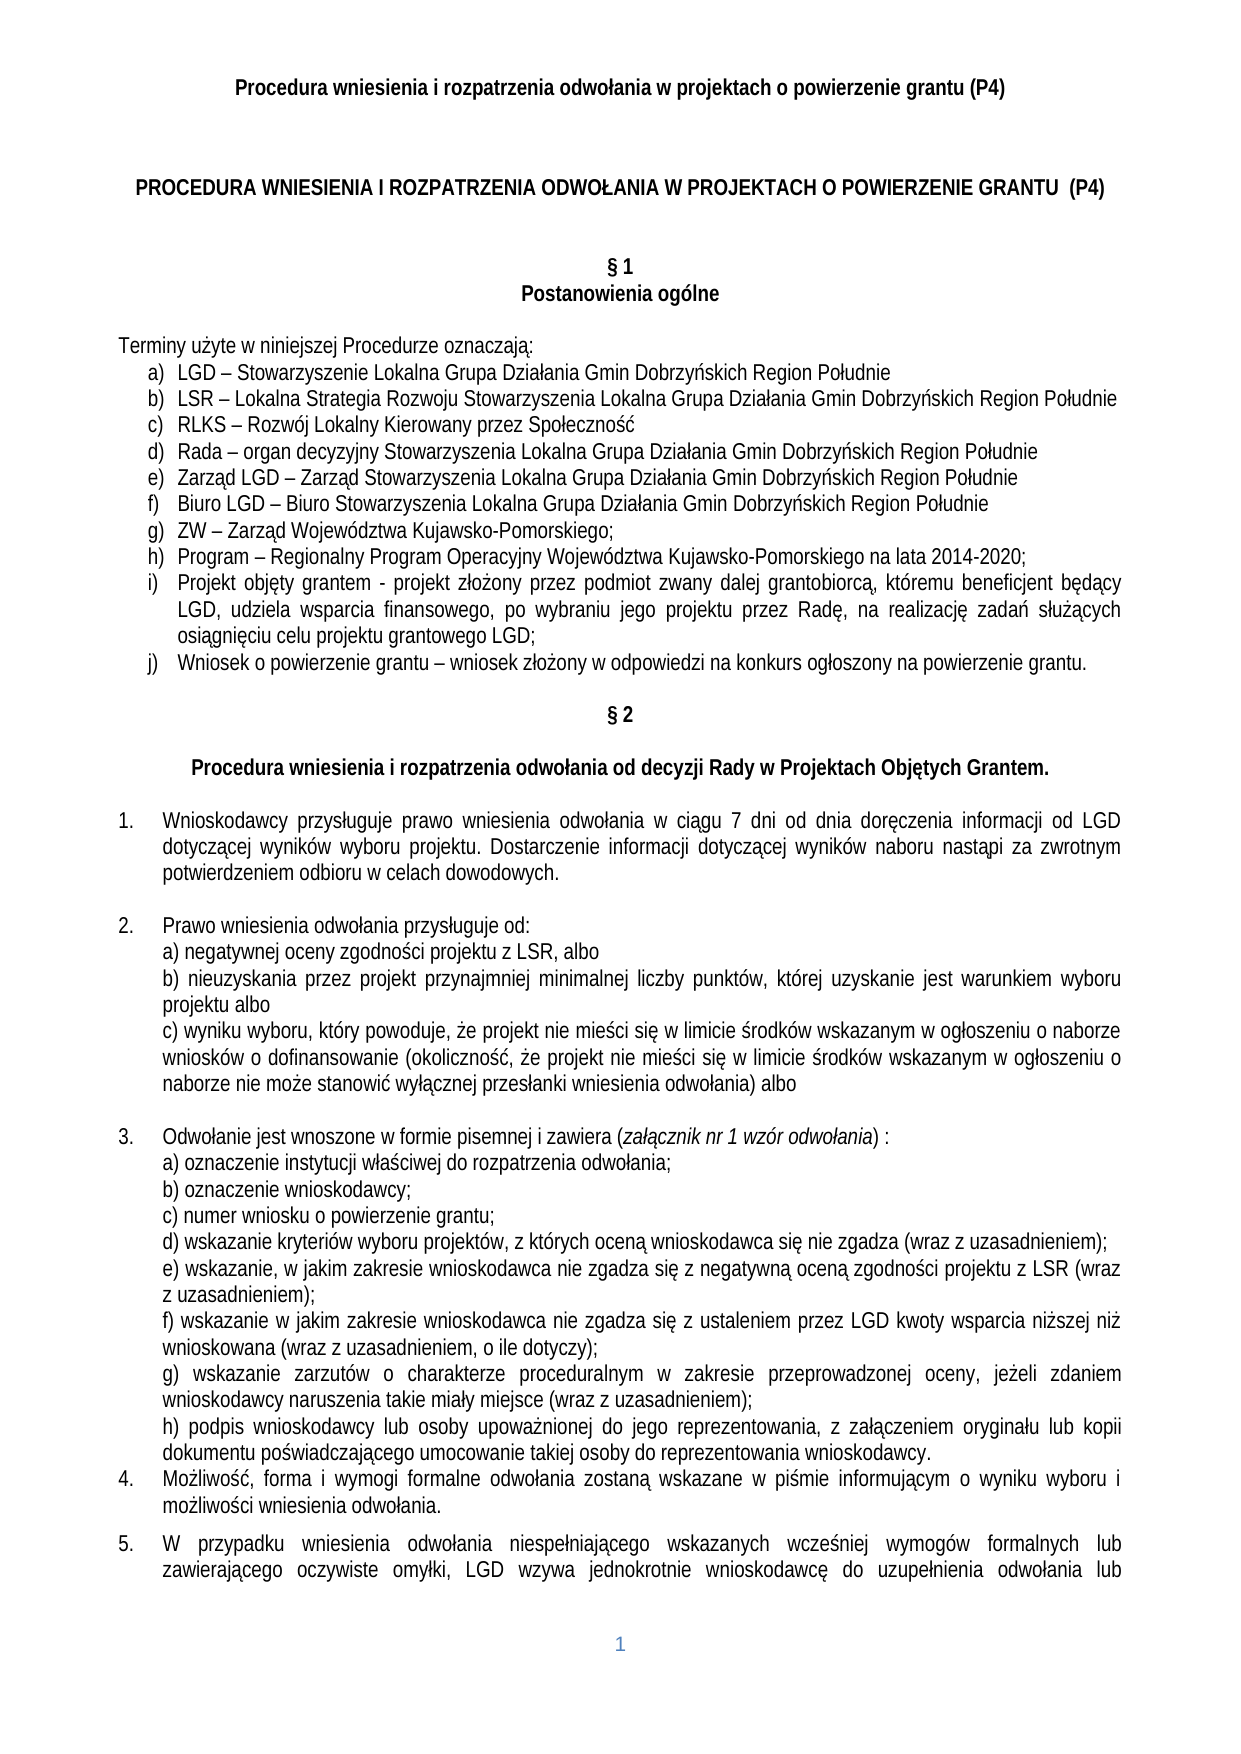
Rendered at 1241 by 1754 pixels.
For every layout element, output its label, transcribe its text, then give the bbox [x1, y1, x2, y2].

text Postanowienia ogólne [118, 279, 1122, 306]
text c) wyniku wyboru, który powoduje, że projekt nie mieści się w limicie środków wskazanym w ogłoszeniu o naborze wniosków o dofinansowanie (okoliczność, że projekt nie mieści się w limicie środków wskazanym w ogłoszeniu o naborze nie może stanowić wyłącznej przesłanki wniesienia odwołania) albo [162, 1017, 1122, 1096]
text Procedura wniesienia i rozpatrzenia odwołania od decyzji Rady w Projektach Objętych Grantem. [118, 754, 1122, 780]
text d) wskazanie kryteriów wyboru projektów, z których oceną wnioskodawca się nie zgadza (wraz z uzasadnieniem); [162, 1228, 1122, 1254]
text g) wskazanie zarzutów o charakterze proceduralnym w zakresie przeprowadzonej oceny, jeżeli zdaniem wnioskodawcy naruszenia takie miały miejsce (wraz z uzasadnieniem); [162, 1360, 1122, 1413]
list LSR – Lokalna Strategia Rozwoju Stowarzyszenia Lokalna Grupa Działania Gmin Dobrzyńskich Region Południe [148, 385, 1122, 411]
text f) wskazanie w jakim zakresie wnioskodawca nie zgadza się z ustaleniem przez LGD kwoty wsparcia niższej niż wnioskowana (wraz z uzasadnieniem, o ile dotyczy); [162, 1307, 1122, 1360]
text PROCEDURA WNIESIENIA I ROZPATRZENIA ODWOŁANIA W PROJEKTACH O POWIERZENIE GRANTU (P4) [118, 174, 1122, 200]
list Biuro LGD – Biuro Stowarzyszenia Lokalna Grupa Działania Gmin Dobrzyńskich Region Południe [148, 490, 1122, 517]
text a) oznaczenie instytucji właściwej do rozpatrzenia odwołania; [162, 1149, 1122, 1176]
list RLKS – Rozwój Lokalny Kierowany przez Społeczność [148, 411, 1122, 438]
list Odwołanie jest wnoszone w formie pisemnej i zawiera (załącznik nr 1 wzór odwołania) : [118, 1123, 1122, 1149]
list Wniosek o powierzenie grantu – wniosek złożony w odpowiedzi na konkurs ogłoszony na powierzenie grantu. [148, 648, 1122, 675]
list Projekt objęty grantem - projekt złożony przez podmiot zwany dalej grantobiorcą, któremu beneficjent będący LGD, udziela wsparcia finansowego, po wybraniu jego projektu przez Radę, na realizację zadań służących osiągnięciu celu projektu grantowego LGD; [148, 569, 1122, 648]
text § 1 [118, 253, 1122, 279]
list Wnioskodawcy przysługuje prawo wniesienia odwołania w ciągu 7 dni od dnia doręczenia informacji od LGD dotyczącej wyników wyboru projektu. Dostarczenie informacji dotyczącej wyników naboru nastąpi za zwrotnym potwierdzeniem odbioru w celach dowodowych. [118, 807, 1122, 886]
list ZW – Zarząd Województwa Kujawsko-Pomorskiego; [148, 517, 1122, 543]
text h) podpis wnioskodawcy lub osoby upoważnionej do jego reprezentowania, z załączeniem oryginału lub kopii dokumentu poświadczającego umocowanie takiej osoby do reprezentowania wnioskodawcy. [162, 1413, 1122, 1465]
text Terminy użyte w niniejszej Procedurze oznaczają: [118, 332, 1122, 358]
list Rada – organ decyzyjny Stowarzyszenia Lokalna Grupa Działania Gmin Dobrzyńskich Region Południe [148, 438, 1122, 464]
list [118, 1530, 1122, 1583]
text e) wskazanie, w jakim zakresie wnioskodawca nie zgadza się z negatywną oceną zgodności projektu z LSR (wraz z uzasadnieniem); [162, 1254, 1122, 1307]
list Prawo wniesienia odwołania przysługuje od: [118, 912, 1122, 938]
list Zarząd LGD – Zarząd Stowarzyszenia Lokalna Grupa Działania Gmin Dobrzyńskich Region Południe [148, 464, 1122, 490]
text a) negatywnej oceny zgodności projektu z LSR, albo [162, 938, 1122, 965]
list Program – Regionalny Program Operacyjny Województwa Kujawsko-Pomorskiego na lata 2014-2020; [148, 543, 1122, 569]
list LGD – Stowarzyszenie Lokalna Grupa Działania Gmin Dobrzyńskich Region Południe [148, 358, 1122, 385]
text b) oznaczenie wnioskodawcy; [162, 1176, 1122, 1202]
text § 2 [118, 701, 1122, 727]
list Możliwość, forma i wymogi formalne odwołania zostaną wskazane w piśmie informującym o wyniku wyboru i możliwości wniesienia odwołania. [118, 1465, 1122, 1518]
text c) numer wniosku o powierzenie grantu; [162, 1202, 1122, 1228]
text b) nieuzyskania przez projekt przynajmniej minimalnej liczby punktów, której uzyskanie jest warunkiem wyboru projektu albo [162, 965, 1122, 1017]
